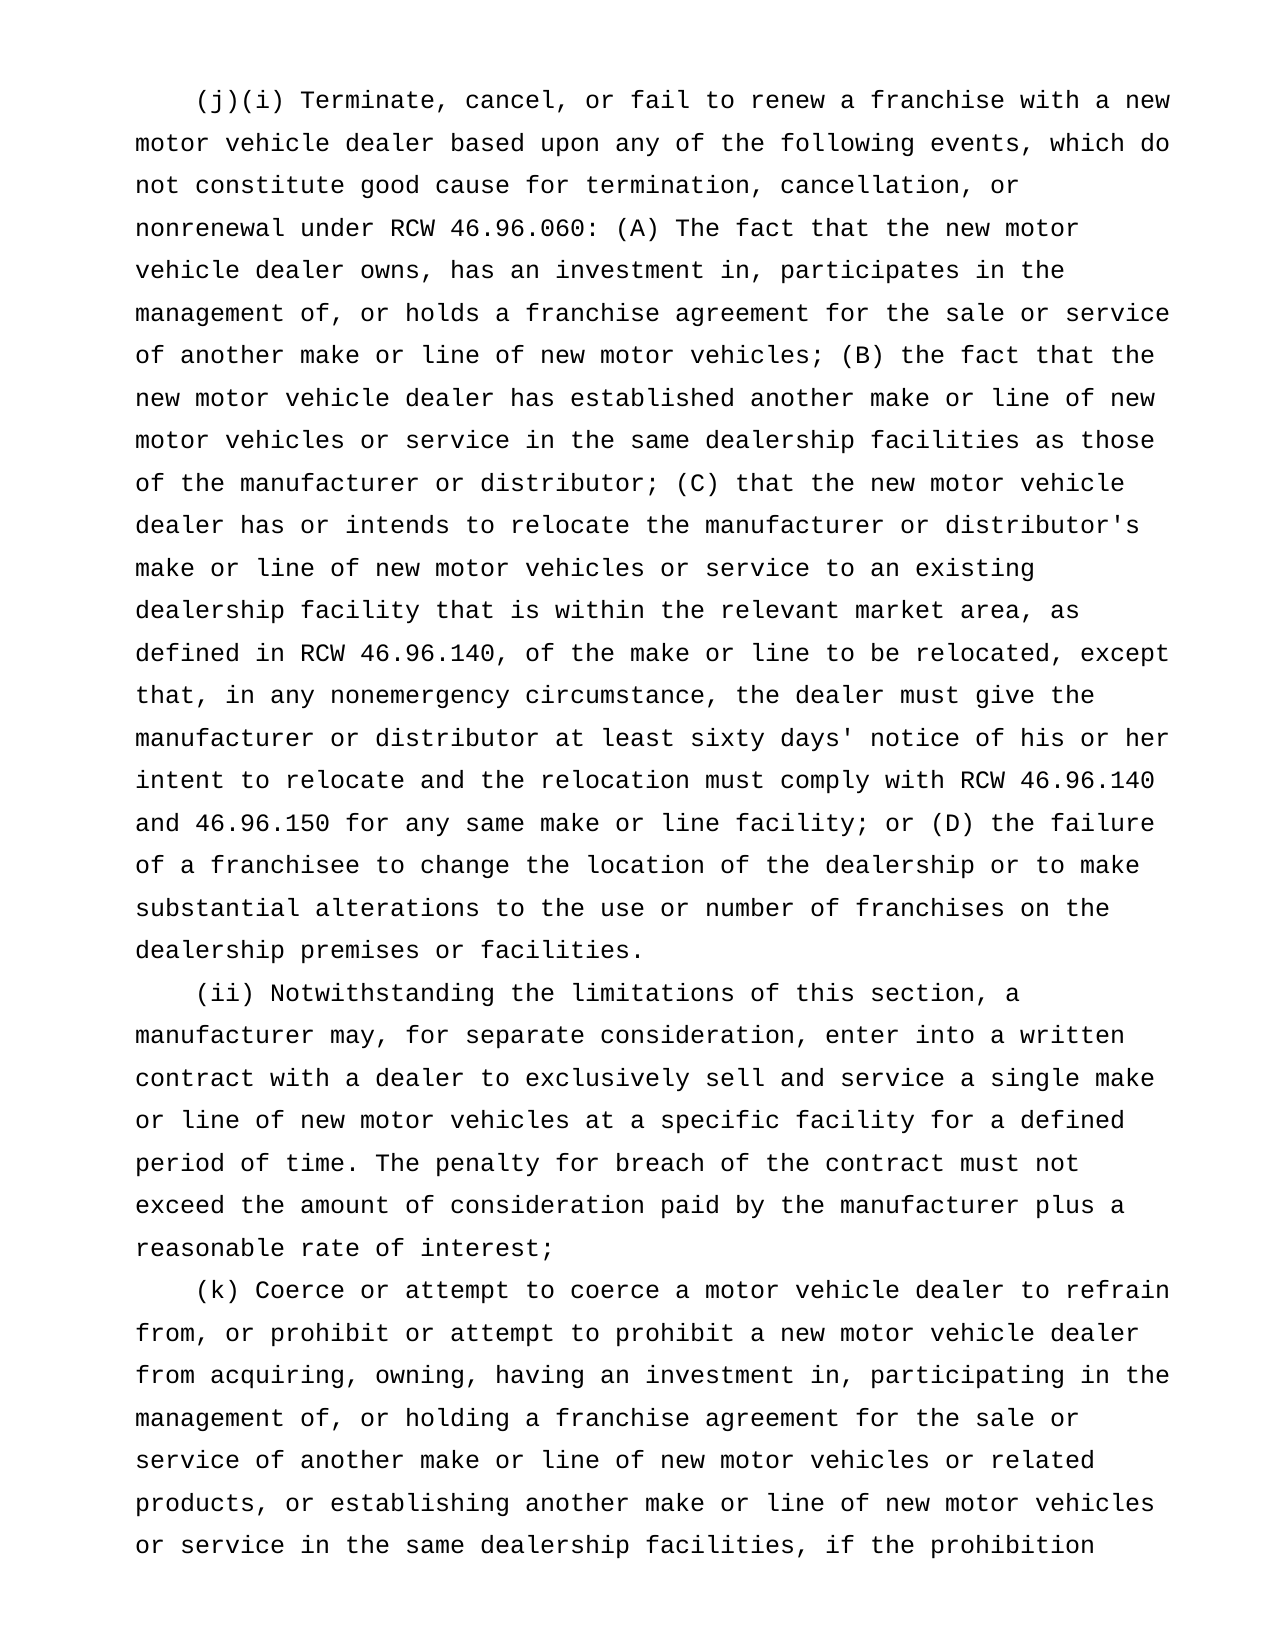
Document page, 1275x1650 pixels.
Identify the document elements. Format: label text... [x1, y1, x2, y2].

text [135, 1265, 1170, 1562]
text (ii) Notwithstanding the limitations of this section, a manufacturer may, for separate consideration, enter into a written contract with a dealer to exclusively sell and service a single make or line of new motor vehicles at a specific facility for a defined period of time. The penalty for breach of the contract must not exceed the amount of consideration paid by the manufacturer plus a reasonable rate of interest; [135, 967, 1170, 1265]
text (j)(i) Terminate, cancel, or fail to renew a franchise with a new motor vehicle dealer based upon any of the following events, which do not constitute good cause for termination, cancellation, or nonrenewal under RCW 46.96.060: (A) The fact that the new motor vehicle dealer owns, has an investment in, participates in the management of, or holds a franchise agreement for the sale or service of another make or line of new motor vehicles; (B) the fact that the new motor vehicle dealer has established another make or line of new motor vehicles or service in the same dealership facilities as those of the manufacturer or distributor; (C) that the new motor vehicle dealer has or intends to relocate the manufacturer or distributor's make or line of new motor vehicles or service to an existing dealership facility that is within the relevant market area, as defined in RCW 46.96.140, of the make or line to be relocated, except that, in any nonemergency circumstance, the dealer must give the manufacturer or distributor at least sixty days' notice of his or her intent to relocate and the relocation must comply with RCW 46.96.140 and 46.96.150 for any same make or line facility; or (D) the failure of a franchisee to change the location of the dealership or to make substantial alterations to the use or number of franchises on the dealership premises or facilities. [135, 75, 1170, 967]
